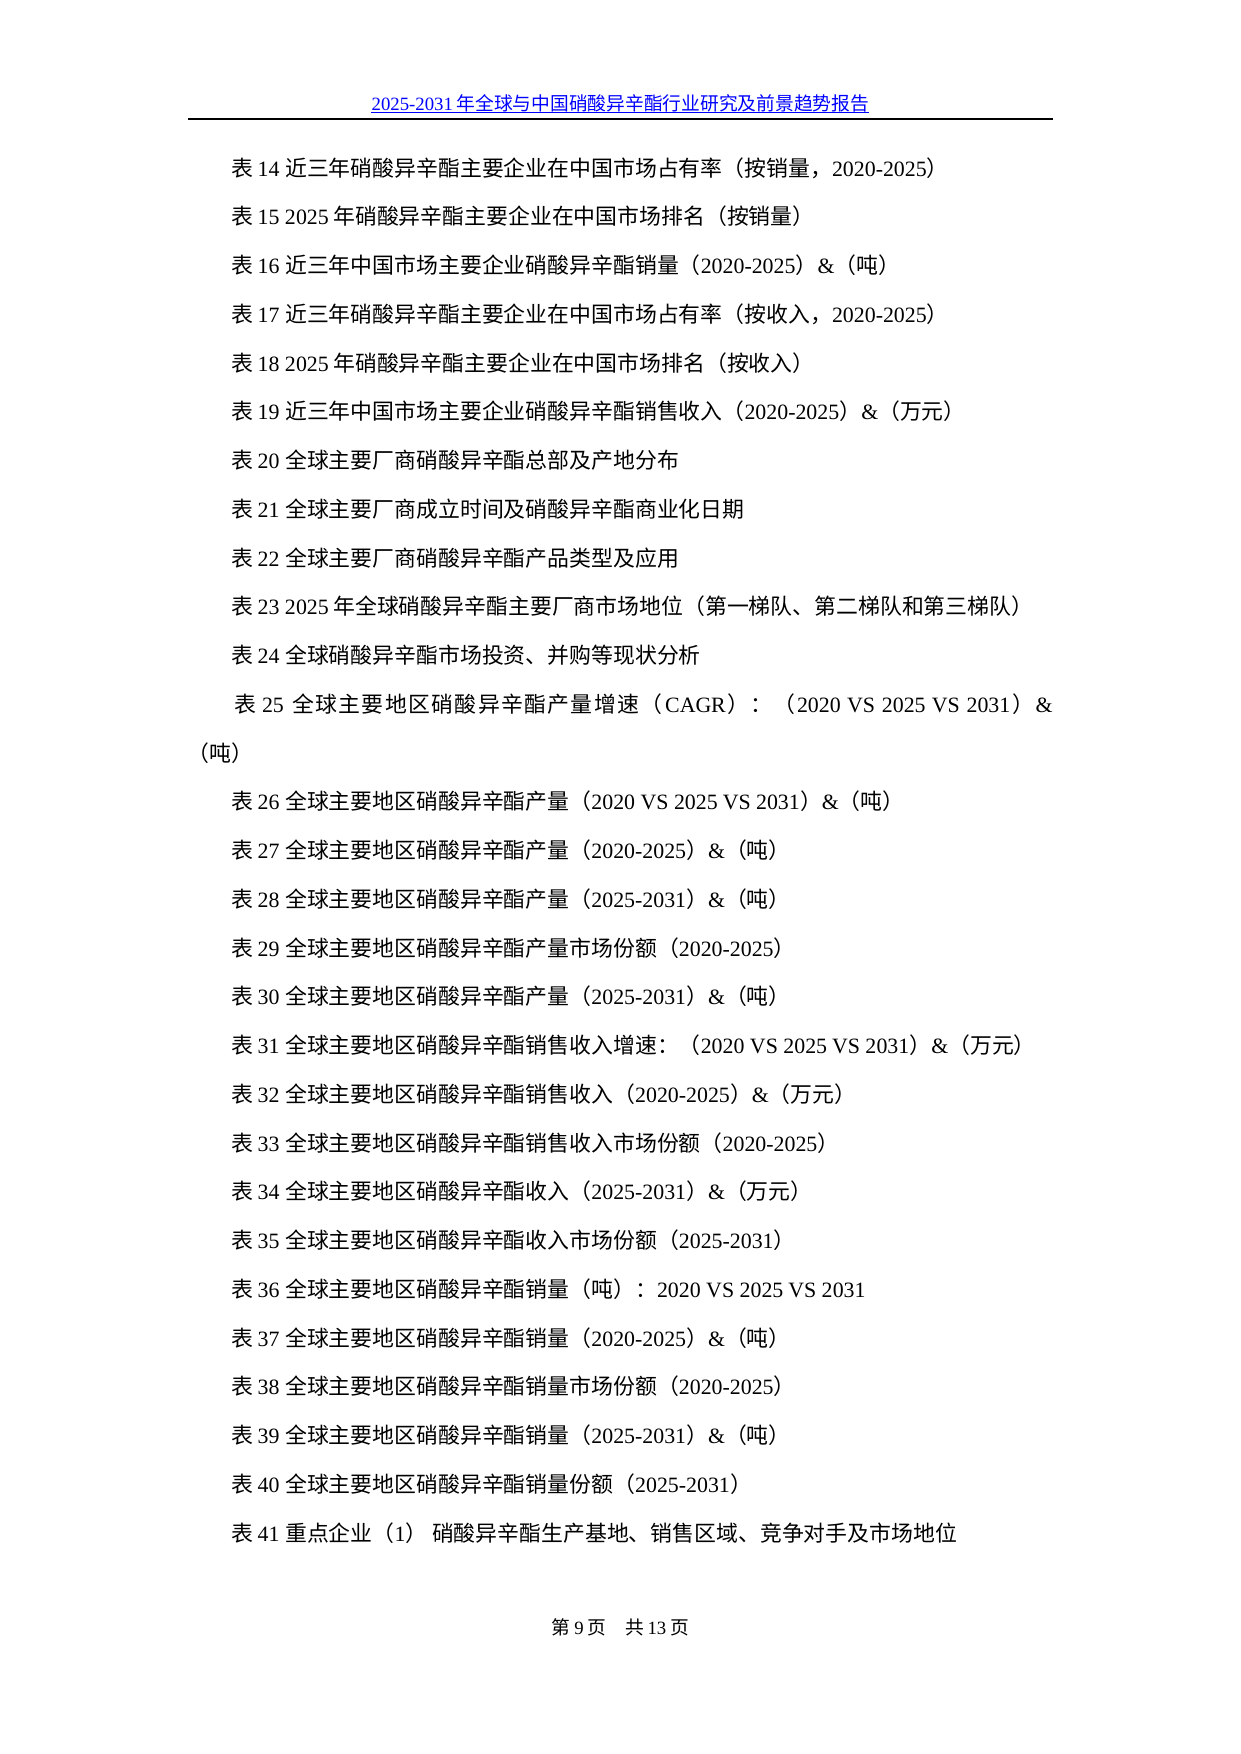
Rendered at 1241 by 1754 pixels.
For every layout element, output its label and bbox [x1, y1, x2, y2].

text [187, 150, 1053, 1548]
